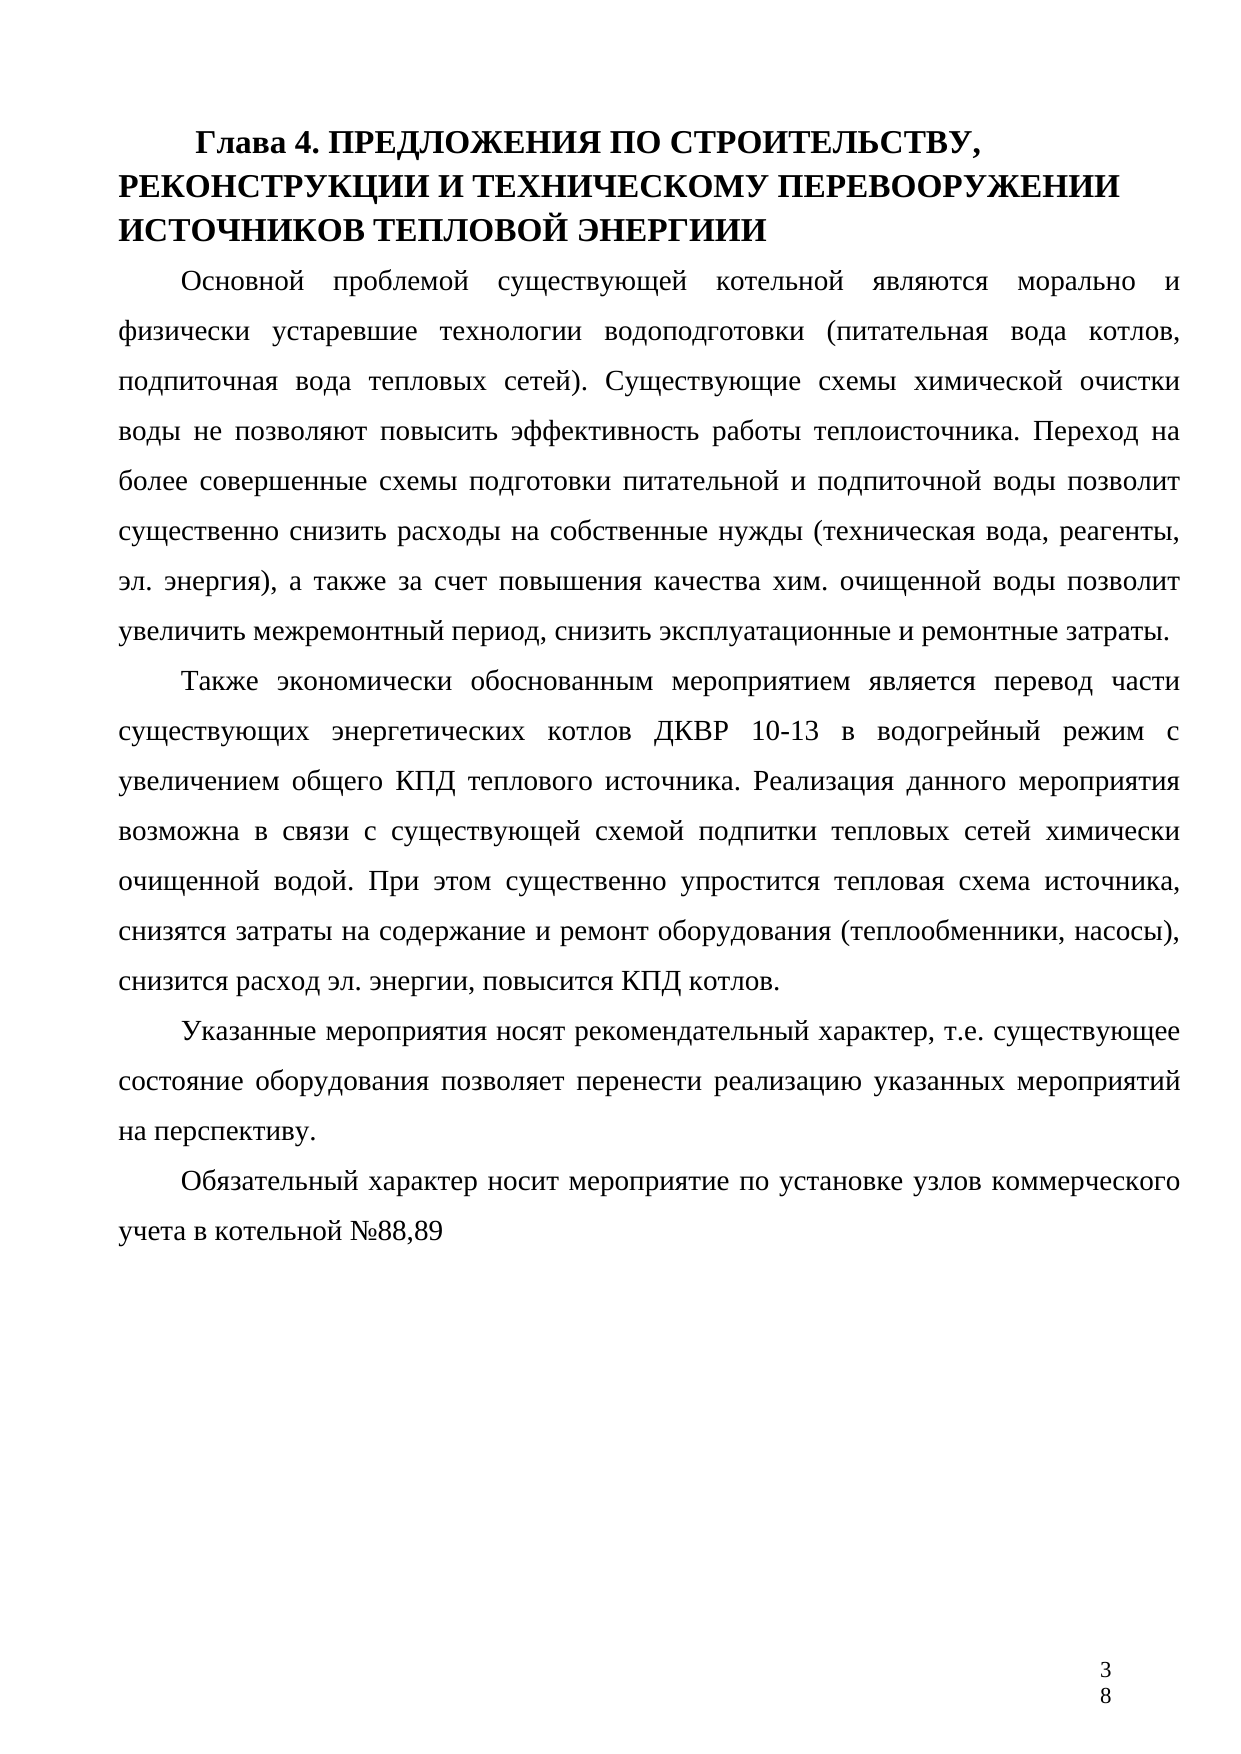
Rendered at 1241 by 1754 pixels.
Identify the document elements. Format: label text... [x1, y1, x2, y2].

text Глава 4. ПРЕДЛОЖЕНИЯ ПО СТРОИТЕЛЬСТВУ, РЕКОНСТРУКЦИИ И ТЕХНИЧЕСКОМУ ПЕРЕВООРУЖЕНИИ ИСТОЧНИКОВ ТЕПЛОВОЙ ЭНЕРГИИИ [118, 118, 1181, 250]
text Указанные мероприятия носят рекомендательный характер, т.е. существующее состояние оборудования позволяет перенести реализацию указанных мероприятий на перспективу. [118, 1000, 1181, 1150]
text Обязательный характер носит мероприятие по установке узлов коммерческого учета в котельной №88,89 [118, 1150, 1181, 1250]
text Также экономически обоснованным мероприятием является перевод части существующих энергетических котлов ДКВР 10-13 в водогрейный режим с увеличением общего КПД теплового источника. Реализация данного мероприятия возможна в связи с существующей схемой подпитки тепловых сетей химически очищенной водой. При этом существенно упростится тепловая схема источника, снизятся затраты на содержание и ремонт оборудования (теплообменники, насосы), снизится расход эл. энергии, повысится КПД котлов. [118, 650, 1181, 1000]
text Основной проблемой существующей котельной являются морально и физически устаревшие технологии водоподготовки (питательная вода котлов, подпиточная вода тепловых сетей). Существующие схемы химической очистки воды не позволяют повысить эффективность работы теплоисточника. Переход на более совершенные схемы подготовки питательной и подпиточной воды позволит существенно снизить расходы на собственные нужды (техническая вода, реагенты, эл. энергия), а также за счет повышения качества хим. очищенной воды позволит увеличить межремонтный период, снизить эксплуатационные и ремонтные затраты. [118, 250, 1181, 650]
